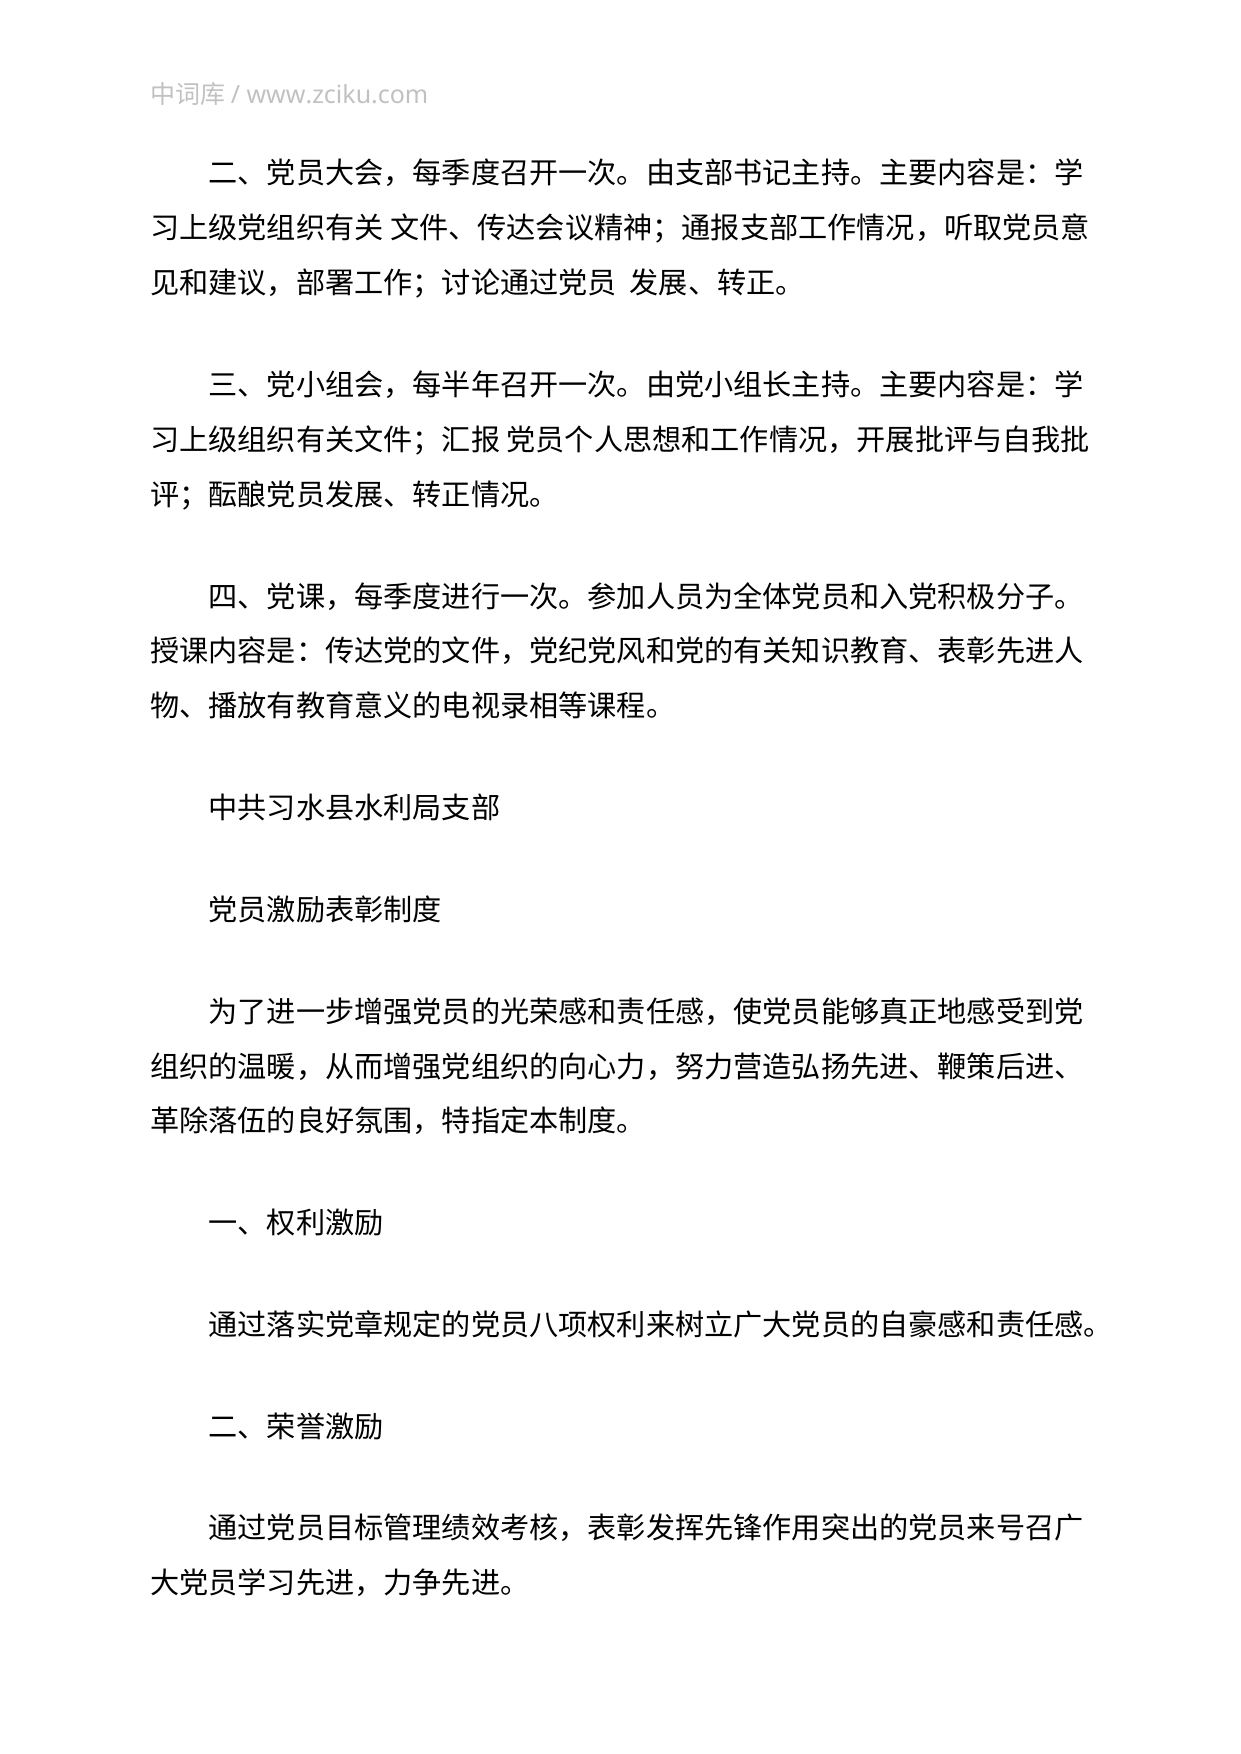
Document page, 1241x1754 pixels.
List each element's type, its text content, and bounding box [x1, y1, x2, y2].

text 中共习水县水利局支部 [150, 785, 1090, 827]
text 一、权利激励 [150, 1200, 1090, 1242]
text 党员激励表彰制度 [150, 886, 1090, 929]
text 通过党员目标管理绩效考核，表彰发挥先锋作用突出的党员来号召广大党员学习先进，力争先进。 [150, 1505, 1090, 1602]
text 四、党课，每季度进行一次。参加人员为全体党员和入党积极分子。授课内容是：传达党的文件，党纪党风和党的有关知识教育、表彰先进人物、播放有教育意义的电视录相等课程。 [150, 573, 1090, 725]
text 二、荣誉激励 [150, 1403, 1090, 1446]
text 通过落实党章规定的党员八项权利来树立广大党员的自豪感和责任感。 [150, 1302, 1090, 1344]
text 为了进一步增强党员的光荣感和责任感，使党员能够真正地感受到党组织的温暖，从而增强党组织的向心力，努力营造弘扬先进、鞭策后进、革除落伍的良好氛围，特指定本制度。 [150, 988, 1090, 1140]
text 二、党员大会，每季度召开一次。由支部书记主持。主要内容是：学习上级党组织有关 文件、传达会议精神；通报支部工作情况，听取党员意见和建议，部署工作；讨论通过党员 发展、转正。 [150, 150, 1090, 302]
text 三、党小组会，每半年召开一次。由党小组长主持。主要内容是：学习上级组织有关文件；汇报 党员个人思想和工作情况，开展批评与自我批评；酝酿党员发展、转正情况。 [150, 362, 1090, 514]
